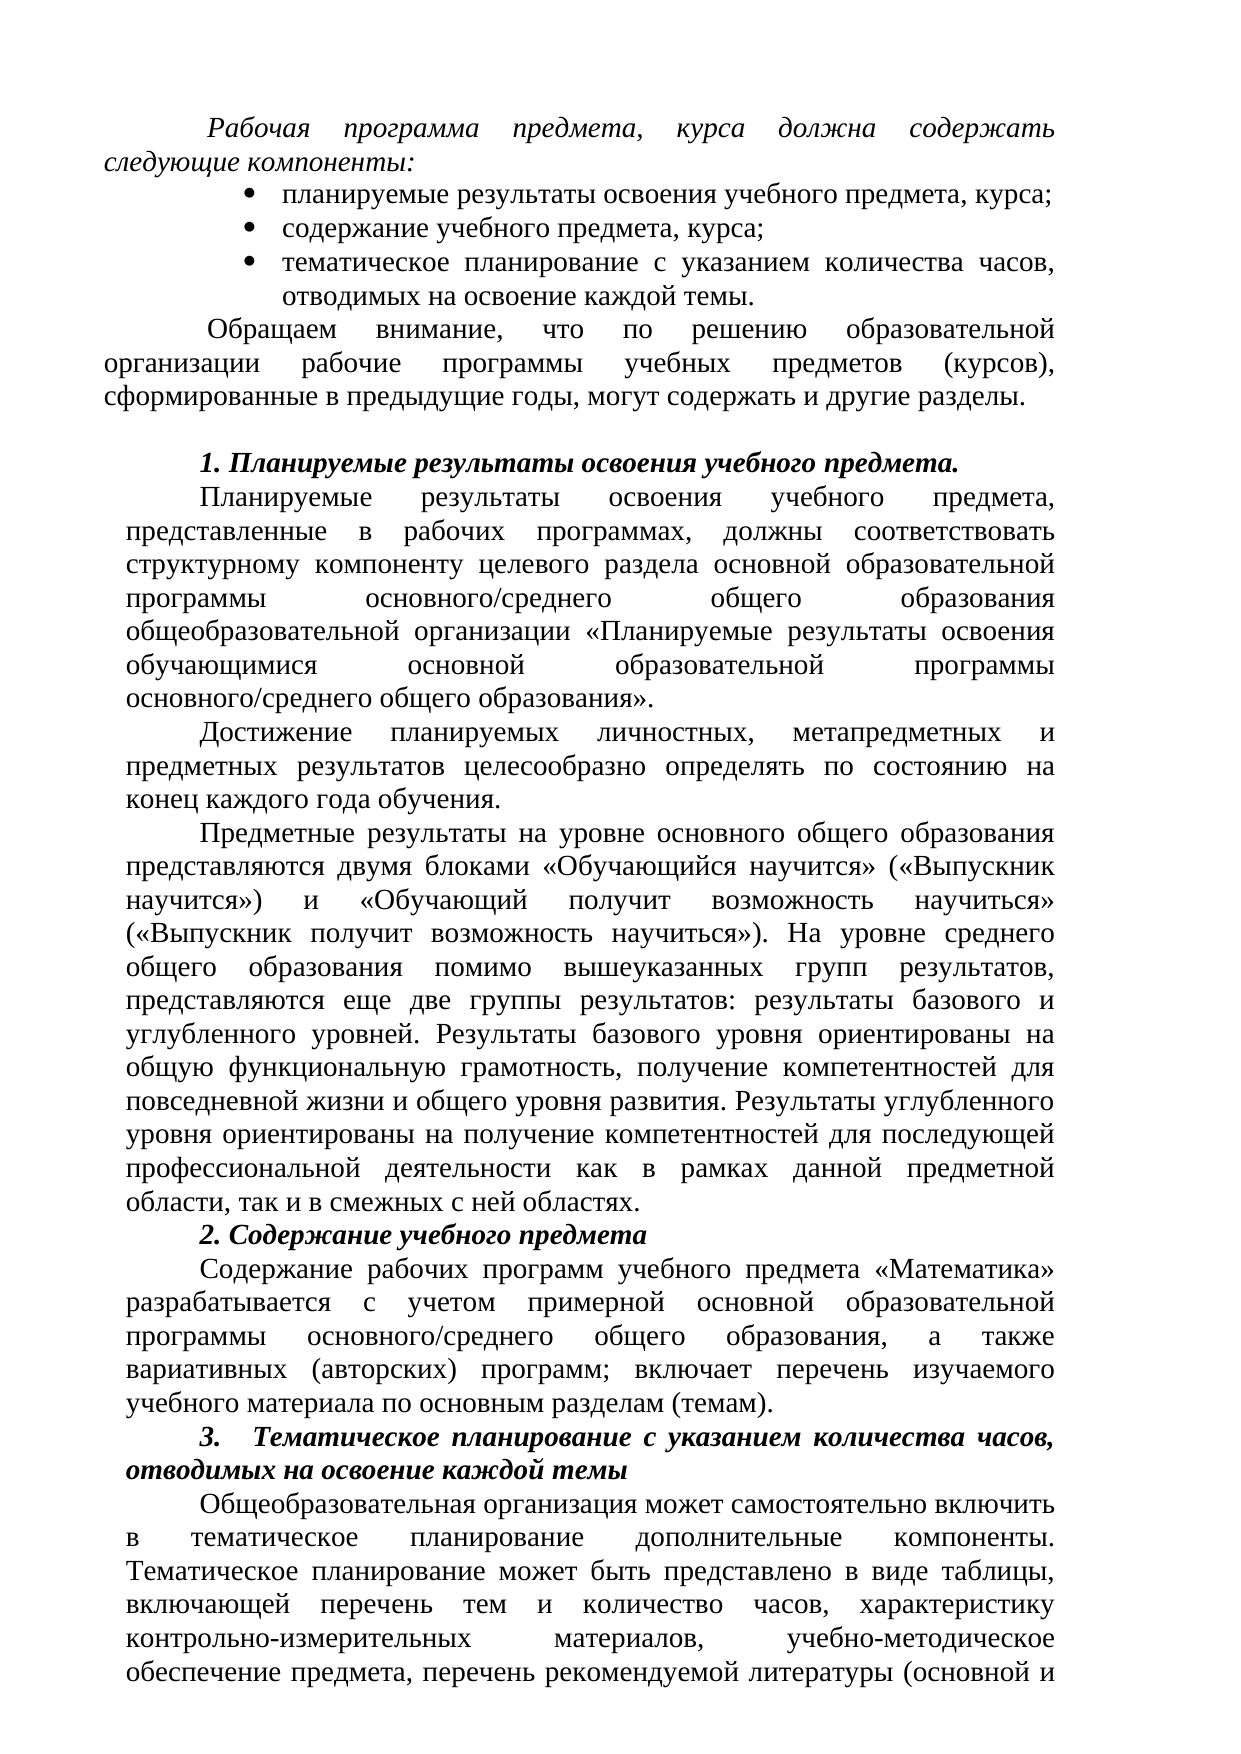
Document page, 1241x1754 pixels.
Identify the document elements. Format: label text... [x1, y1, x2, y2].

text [126, 1486, 1055, 1687]
list Тематическое планирование с указанием количества часов, отводимых на освоение каждой темы [126, 1419, 1055, 1486]
text Обращаем внимание, что по решению образовательной организации рабочие программы учебных предметов (курсов), сформированные в предыдущие годы, могут содержать и другие разделы. [103, 311, 1055, 412]
text Рабочая программа предмета, курса должна содержать следующие компоненты: [103, 110, 1055, 177]
list Планируемые результаты освоения учебного предмета. [199, 446, 1055, 479]
list тематическое планирование с указанием количества часов, отводимых на освоение каждой темы. [244, 244, 1055, 311]
list содержание учебного предмета, курса; [244, 211, 1055, 244]
list Содержание учебного предмета [199, 1218, 1055, 1251]
text Планируемые результаты освоения учебного предмета, представленные в рабочих программах, должны соответствовать структурному компоненту целевого раздела основной образовательной программы основного/среднего общего образования общеобразовательной организации «Планируемые результаты освоения обучающимися основной образовательной программы основного/среднего общего образования». [126, 479, 1055, 714]
text Предметные результаты на уровне основного общего образования представляются двумя блоками «Обучающийся научится» («Выпускник научится») и «Обучающий получит возможность научиться» («Выпускник получит возможность научиться»). На уровне среднего общего образования помимо вышеуказанных групп результатов, представляются еще две группы результатов: результаты базового и углубленного уровней. Результаты базового уровня ориентированы на общую функциональную грамотность, получение компетентностей для повседневной жизни и общего уровня развития. Результаты углубленного уровня ориентированы на получение компетентностей для последующей профессиональной деятельности как в рамках данной предметной области, так и в смежных с ней областях. [126, 815, 1055, 1217]
text Достижение планируемых личностных, метапредметных и предметных результатов целесообразно определять по состоянию на конец каждого года обучения. [126, 714, 1055, 815]
list планируемые результаты освоения учебного предмета, курса; [244, 177, 1055, 211]
text Содержание рабочих программ учебного предмета «Математика» разрабатывается с учетом примерной основной образовательной программы основного/среднего общего образования, а также вариативных (авторских) программ; включает перечень изучаемого учебного материала по основным разделам (темам). [126, 1251, 1055, 1418]
